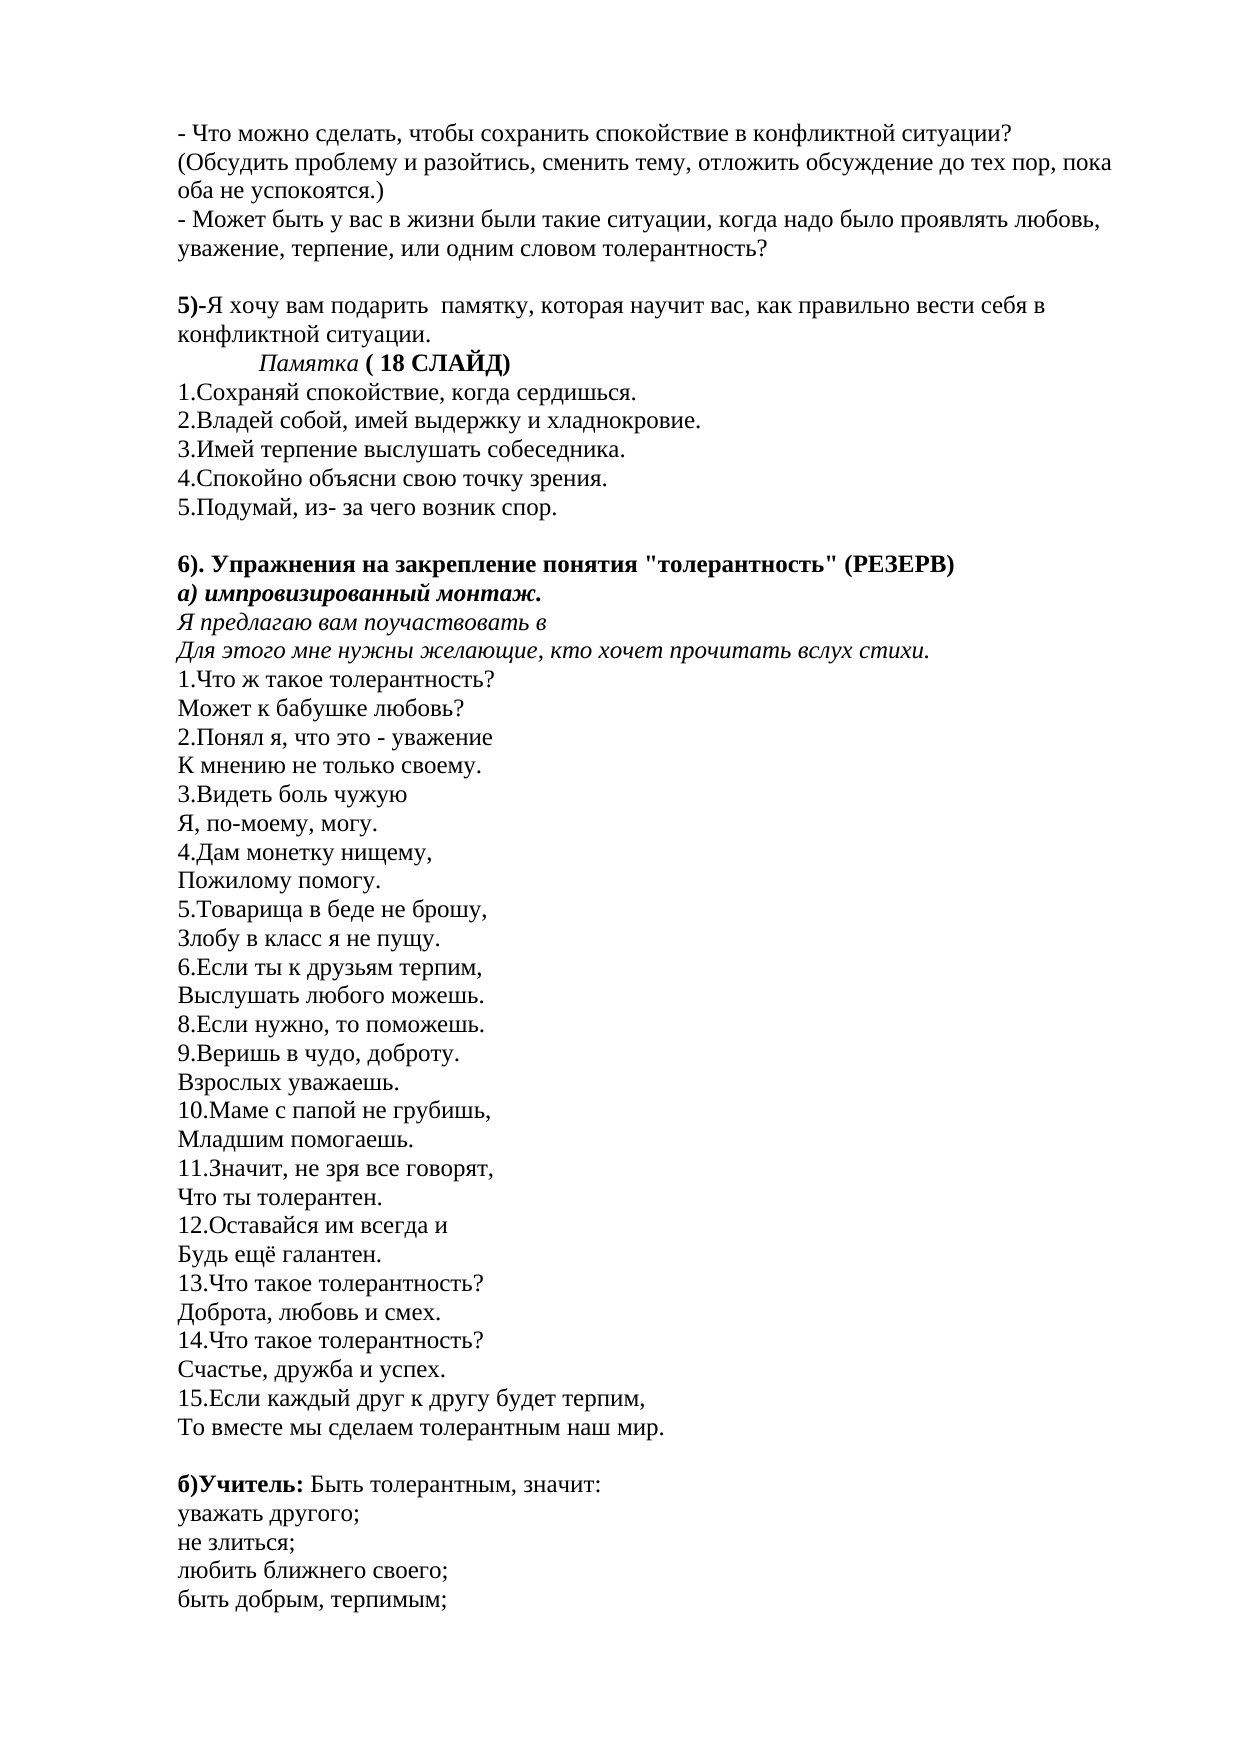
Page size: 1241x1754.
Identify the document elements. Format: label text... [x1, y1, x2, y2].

text 3.Имей терпение выслушать собеседника. [177, 434, 1152, 463]
text 2.Понял я, что это - уважение К мнению не только своему. [177, 722, 1152, 779]
text 1.Что ж такое толерантность? Может к бабушке любовь? [177, 664, 1152, 722]
text 5)-Я хочу вам подарить памятку, которая научит вас, как правильно вести себя в конфликтной ситуации. [177, 291, 1152, 348]
text 4.Дам монетку нищему, Пожилому помогу. [177, 837, 1152, 894]
text 3.Видеть боль чужую Я, по-моему, могу. [177, 779, 1152, 837]
text а) импровизированный монтаж. [177, 578, 1152, 607]
text 1.Сохраняй спокойствие, когда сердишься. [177, 377, 1152, 406]
text Для этого мне нужны желающие, кто хочет прочитать вслух стихи. [177, 636, 1152, 664]
text 10.Маме с папой не грубишь, Младшим помогаешь. [177, 1096, 1152, 1153]
text быть добрым, терпимым; [177, 1584, 1152, 1613]
text 14.Что такое толерантность? Счастье, дружба и успех. [177, 1326, 1152, 1383]
text 13.Что такое толерантность? Доброта, любовь и смех. [177, 1268, 1152, 1326]
text 11.Значит, не зря все говорят, Что ты толерантен. [177, 1153, 1152, 1211]
text любить ближнего своего; [177, 1556, 1152, 1584]
text не злиться; [177, 1527, 1152, 1556]
text б)Учитель: Быть толерантным, значит: [177, 1469, 1152, 1498]
text (Обсудить проблему и разойтись, сменить тему, отложить обсуждение до тех пор, пока оба не успокоятся.) [177, 147, 1152, 204]
text 2.Владей собой, имей выдержку и хладнокровие. [177, 406, 1152, 434]
text - Может быть у вас в жизни были такие ситуации, когда надо было проявлять любовь, уважение, терпение, или одним словом толерантность? [177, 204, 1152, 262]
text 4.Спокойно объясни свою точку зрения. [177, 463, 1152, 492]
text 8.Если нужно, то поможешь. [177, 1009, 1152, 1038]
text 15.Если каждый друг к другу будет терпим, То вместе мы сделаем толерантным наш мир. [177, 1383, 1152, 1441]
text 5.Товарища в беде не брошу, Злобу в класс я не пущу. [177, 894, 1152, 952]
text Памятка ( 18 СЛАЙД) [177, 348, 1152, 377]
text 9.Веришь в чудо, доброту. Взрослых уважаешь. [177, 1038, 1152, 1096]
text 12.Оставайся им всегда и Будь ещё галантен. [177, 1211, 1152, 1268]
text 5.Подумай, из- за чего возник спор. [177, 492, 1152, 521]
text - Что можно сделать, чтобы сохранить спокойствие в конфликтной ситуации? [177, 118, 1152, 147]
text 6.Если ты к друзьям терпим, Выслушать любого можешь. [177, 952, 1152, 1009]
text Я предлагаю вам поучаствовать в [177, 607, 1152, 636]
text уважать другого; [177, 1498, 1152, 1527]
text 6). Упражнения на закрепление понятия "толерантность" (РЕЗЕРВ) [177, 549, 1152, 578]
